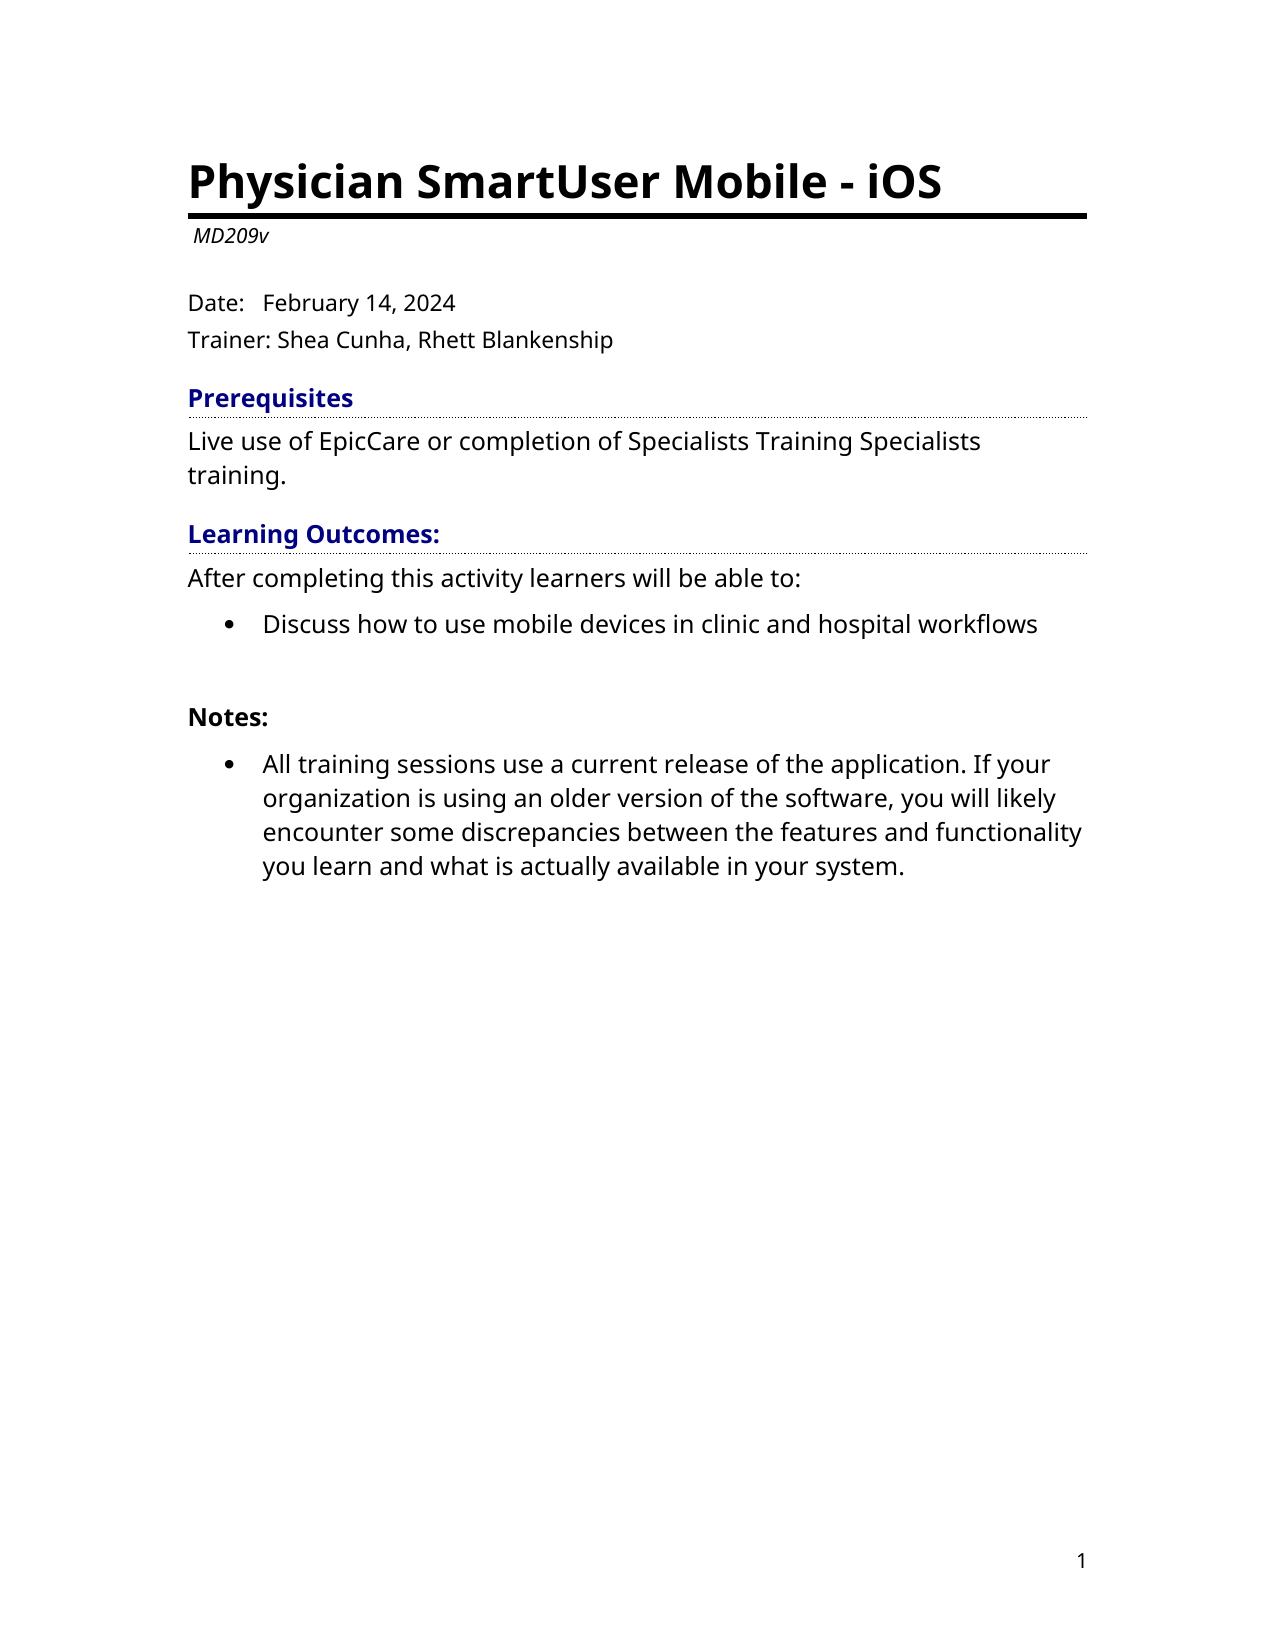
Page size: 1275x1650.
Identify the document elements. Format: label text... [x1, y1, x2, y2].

list All training sessions use a current release of the application. If your organization is using an older version of the software, you will likely encounter some discrepancies between the features and functionality you learn and what is actually available in your system. [225, 747, 1087, 883]
subtitle Date: February 14, 2024 [187, 287, 1087, 318]
subtitle Physician SmartUser Mobile - iOS [187, 150, 1275, 212]
subtitle Prerequisites [187, 380, 1087, 418]
subtitle Learning Outcomes: [187, 517, 1087, 554]
text Notes: [187, 700, 1087, 734]
text After completing this activity learners will be able to: [187, 560, 1087, 594]
list Discuss how to use mobile devices in clinic and hospital workflows [225, 607, 1087, 641]
text MD209v [187, 214, 1087, 249]
text Live use of EpicCare or completion of Specialists Training Specialists training. [187, 424, 1087, 492]
subtitle Trainer: Shea Cunha, Rhett Blankenship [187, 324, 1087, 355]
